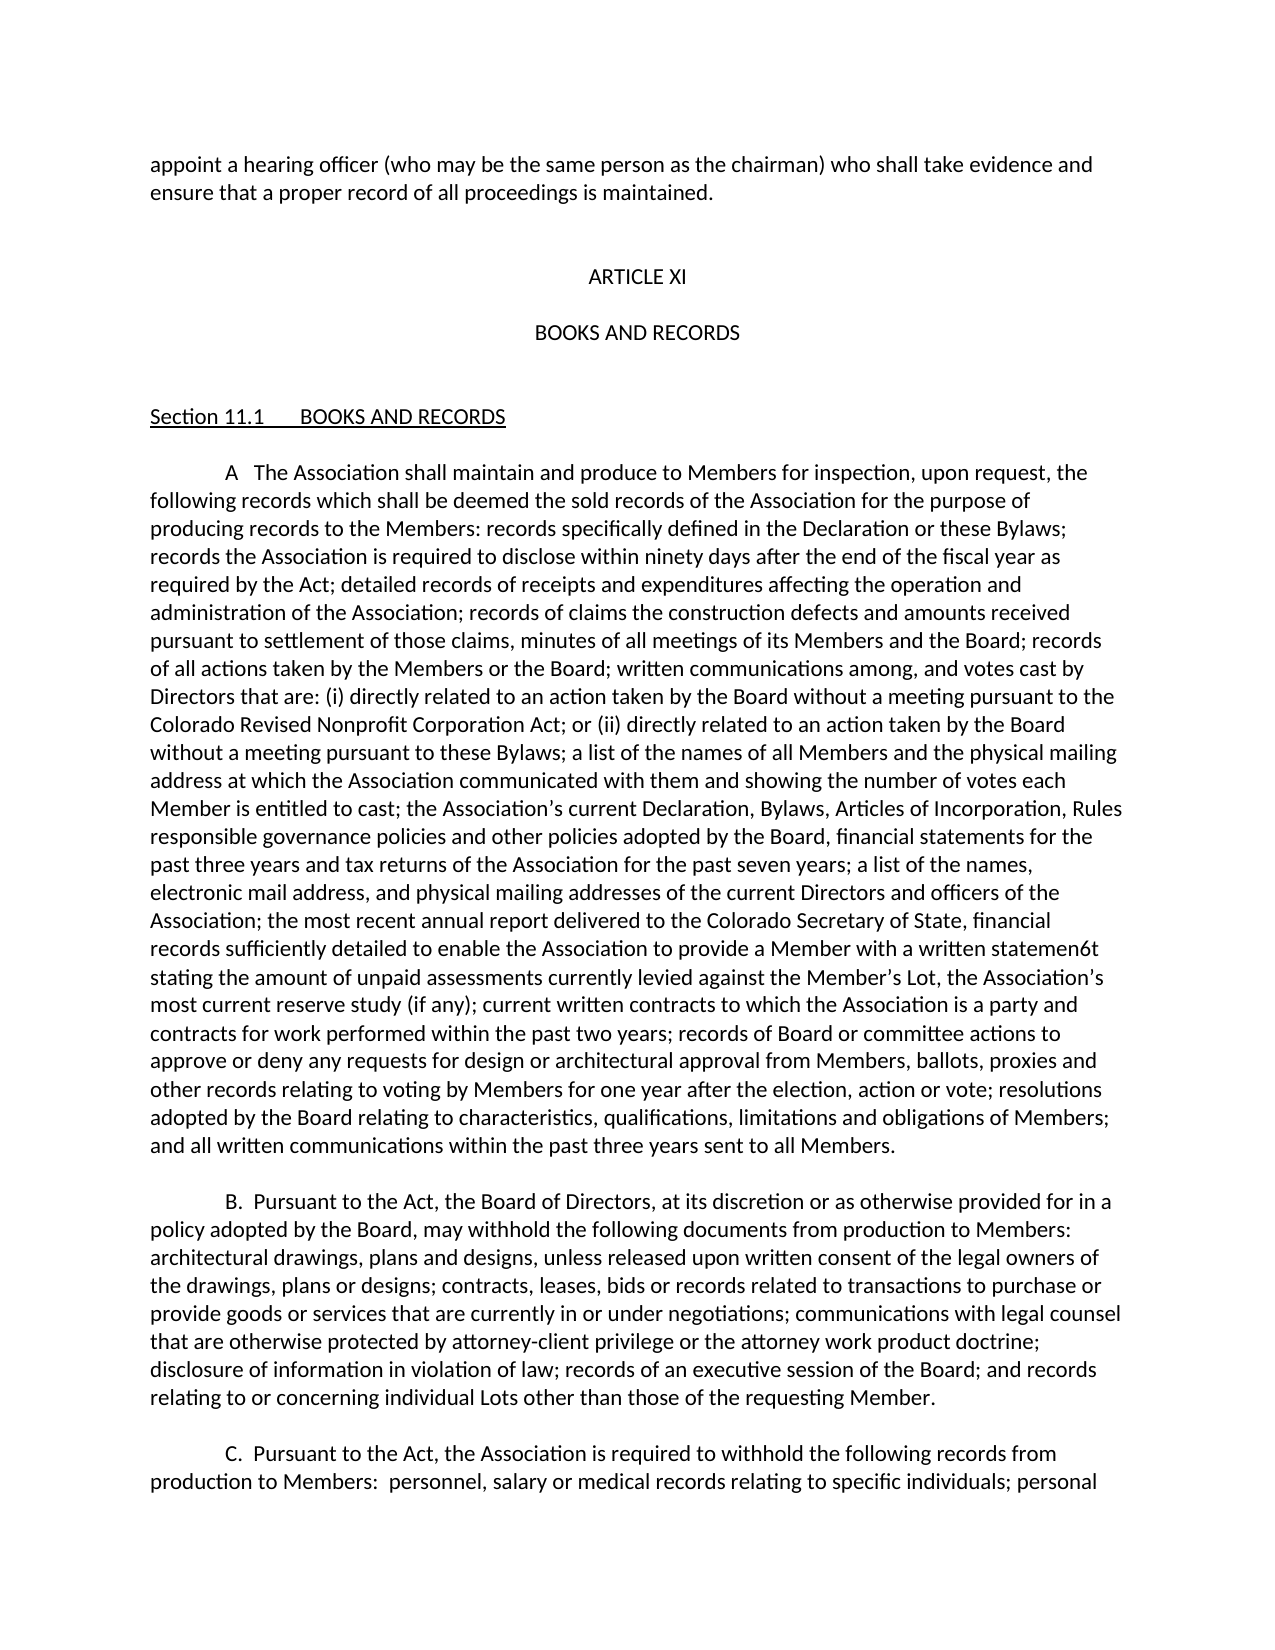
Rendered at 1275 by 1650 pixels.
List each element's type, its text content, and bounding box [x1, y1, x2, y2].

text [150, 150, 1125, 206]
text BOOKS AND RECORDS [150, 318, 1125, 346]
text ARTICLE XI [150, 262, 1125, 290]
text A The Association shall maintain and produce to Members for inspection, upon request, the following records which shall be deemed the sold records of the Association for the purpose of producing records to the Members: records specifically defined in the Declaration or these Bylaws; records the Association is required to disclose within ninety days after the end of the fiscal year as required by the Act; detailed records of receipts and expenditures affecting the operation and administration of the Association; records of claims the construction defects and amounts received pursuant to settlement of those claims, minutes of all meetings of its Members and the Board; records of all actions taken by the Members or the Board; written communications among, and votes cast by Directors that are: (i) directly related to an action taken by the Board without a meeting pursuant to the Colorado Revised Nonprofit Corporation Act; or (ii) directly related to an action taken by the Board without a meeting pursuant to these Bylaws; a list of the names of all Members and the physical mailing address at which the Association communicated with them and showing the number of votes each Member is entitled to cast; the Association’s current Declaration, Bylaws, Articles of Incorporation, Rules responsible governance policies and other policies adopted by the Board, financial statements for the past three years and tax returns of the Association for the past seven years; a list of the names, electronic mail address, and physical mailing addresses of the current Directors and officers of the Association; the most recent annual report delivered to the Colorado Secretary of State, financial records sufficiently detailed to enable the Association to provide a Member with a written statemen6t stating the amount of unpaid assessments currently levied against the Member’s Lot, the Association’s most current reserve study (if any); current written contracts to which the Association is a party and contracts for work performed within the past two years; records of Board or committee actions to approve or deny any requests for design or architectural approval from Members, ballots, proxies and other records relating to voting by Members for one year after the election, action or vote; resolutions adopted by the Board relating to characteristics, qualifications, limitations and obligations of Members; and all written communications within the past three years sent to all Members. [150, 458, 1125, 1159]
text Section 11.1 BOOKS AND RECORDS [150, 402, 1125, 430]
text B. Pursuant to the Act, the Board of Directors, at its discretion or as otherwise provided for in a policy adopted by the Board, may withhold the following documents from production to Members: architectural drawings, plans and designs, unless released upon written consent of the legal owners of the drawings, plans or designs; contracts, leases, bids or records related to transactions to purchase or provide goods or services that are currently in or under negotiations; communications with legal counsel that are otherwise protected by attorney-client privilege or the attorney work product doctrine; disclosure of information in violation of law; records of an executive session of the Board; and records relating to or concerning individual Lots other than those of the requesting Member. [150, 1187, 1125, 1411]
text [150, 1439, 1125, 1495]
